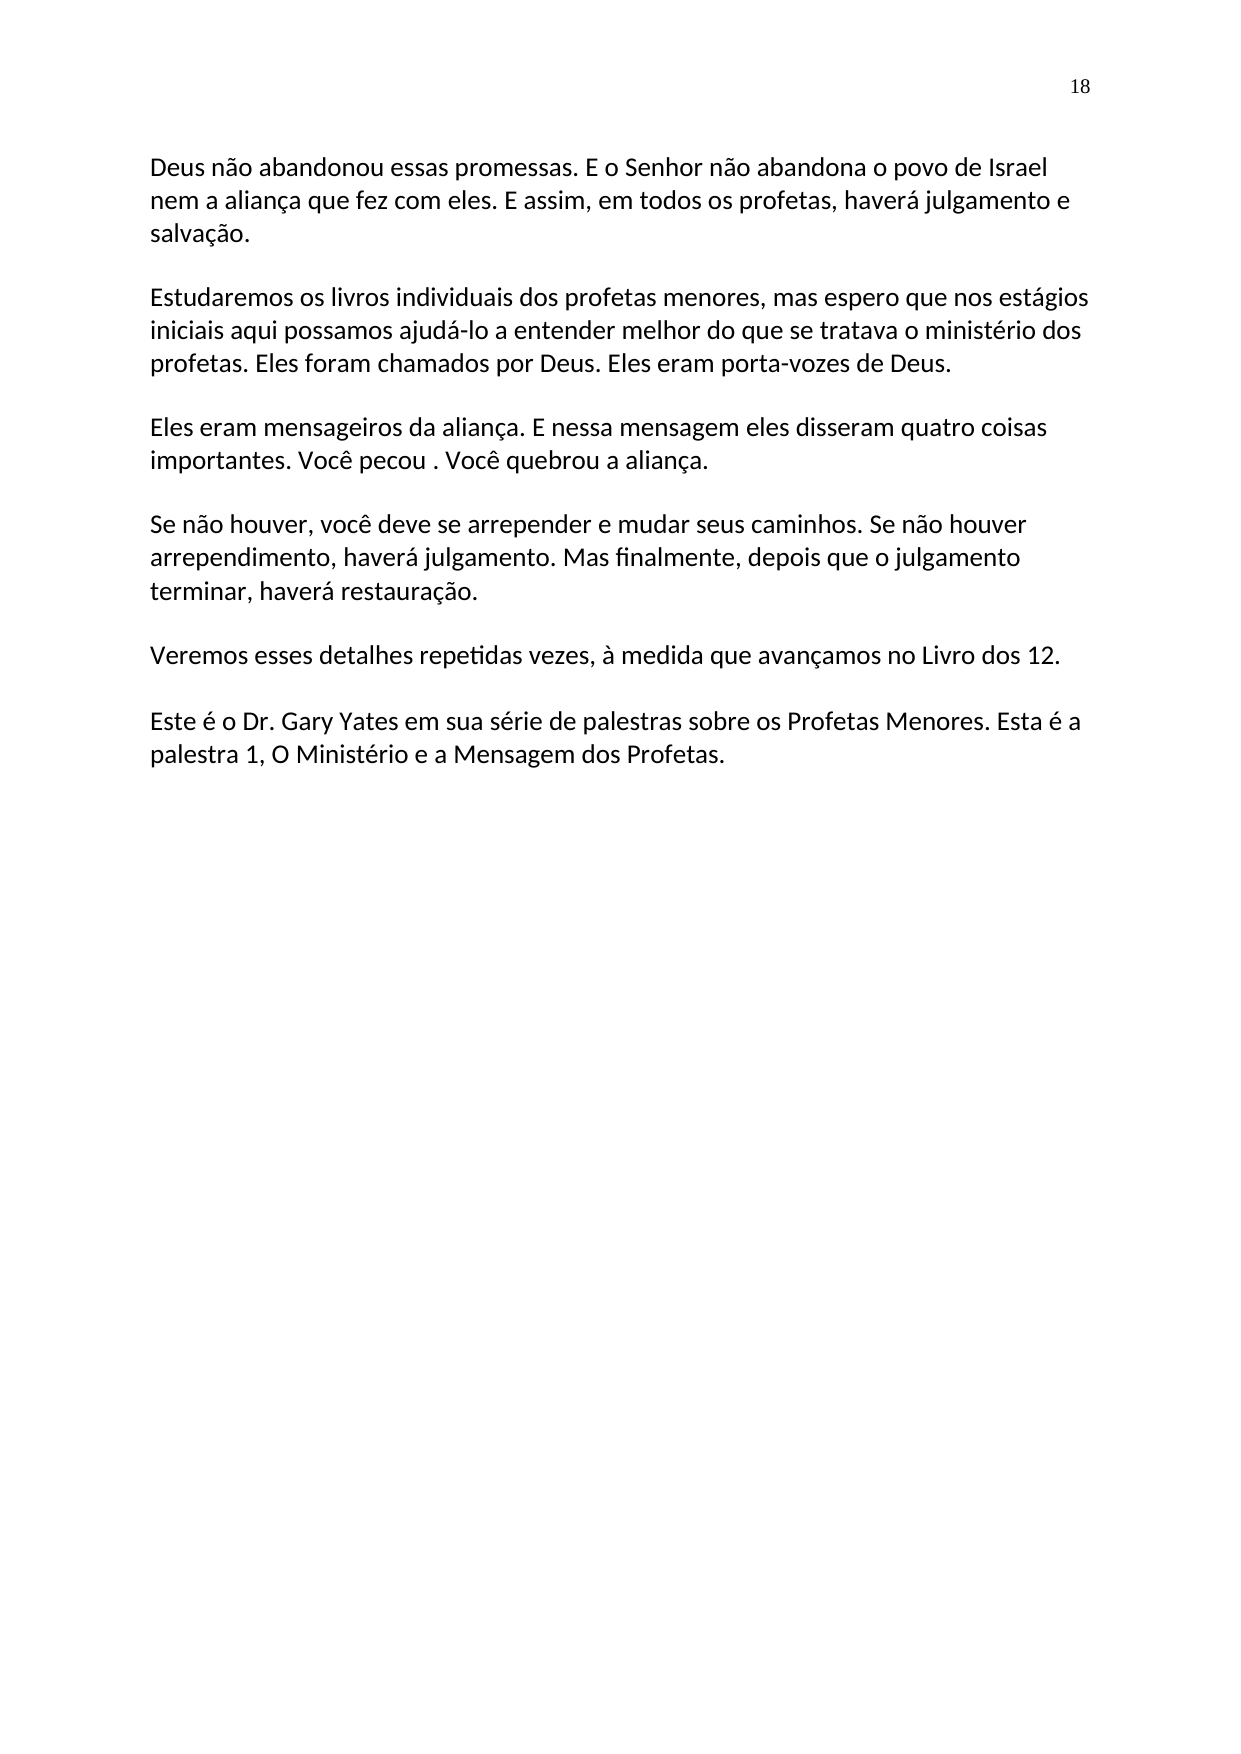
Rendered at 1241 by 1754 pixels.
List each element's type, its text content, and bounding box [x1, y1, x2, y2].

text Deus não abandonou essas promessas. E o Senhor não abandona o povo de Israel nem a aliança que fez com eles. E assim, em todos os profetas, haverá julgamento e salvação. [150, 150, 1090, 249]
text Veremos esses detalhes repetidas vezes, à medida que avançamos no Livro dos 12. Este é o Dr. Gary Yates em sua série de palestras sobre os Profetas Menores. Esta é a palestra 1, O Ministério e a Mensagem dos Profetas. [150, 638, 1090, 770]
text Se não houver, você deve se arrepender e mudar seus caminhos. Se não houver arrependimento, haverá julgamento. Mas finalmente, depois que o julgamento terminar, haverá restauração. [150, 508, 1090, 607]
text Estudaremos os livros individuais dos profetas menores, mas espero que nos estágios iniciais aqui possamos ajudá-lo a entender melhor do que se tratava o ministério dos profetas. Eles foram chamados por Deus. Eles eram porta-vozes de Deus. [150, 280, 1090, 379]
text Eles eram mensageiros da aliança. E nessa mensagem eles disseram quatro coisas importantes. Você pecou . Você quebrou a aliança. [150, 410, 1090, 476]
